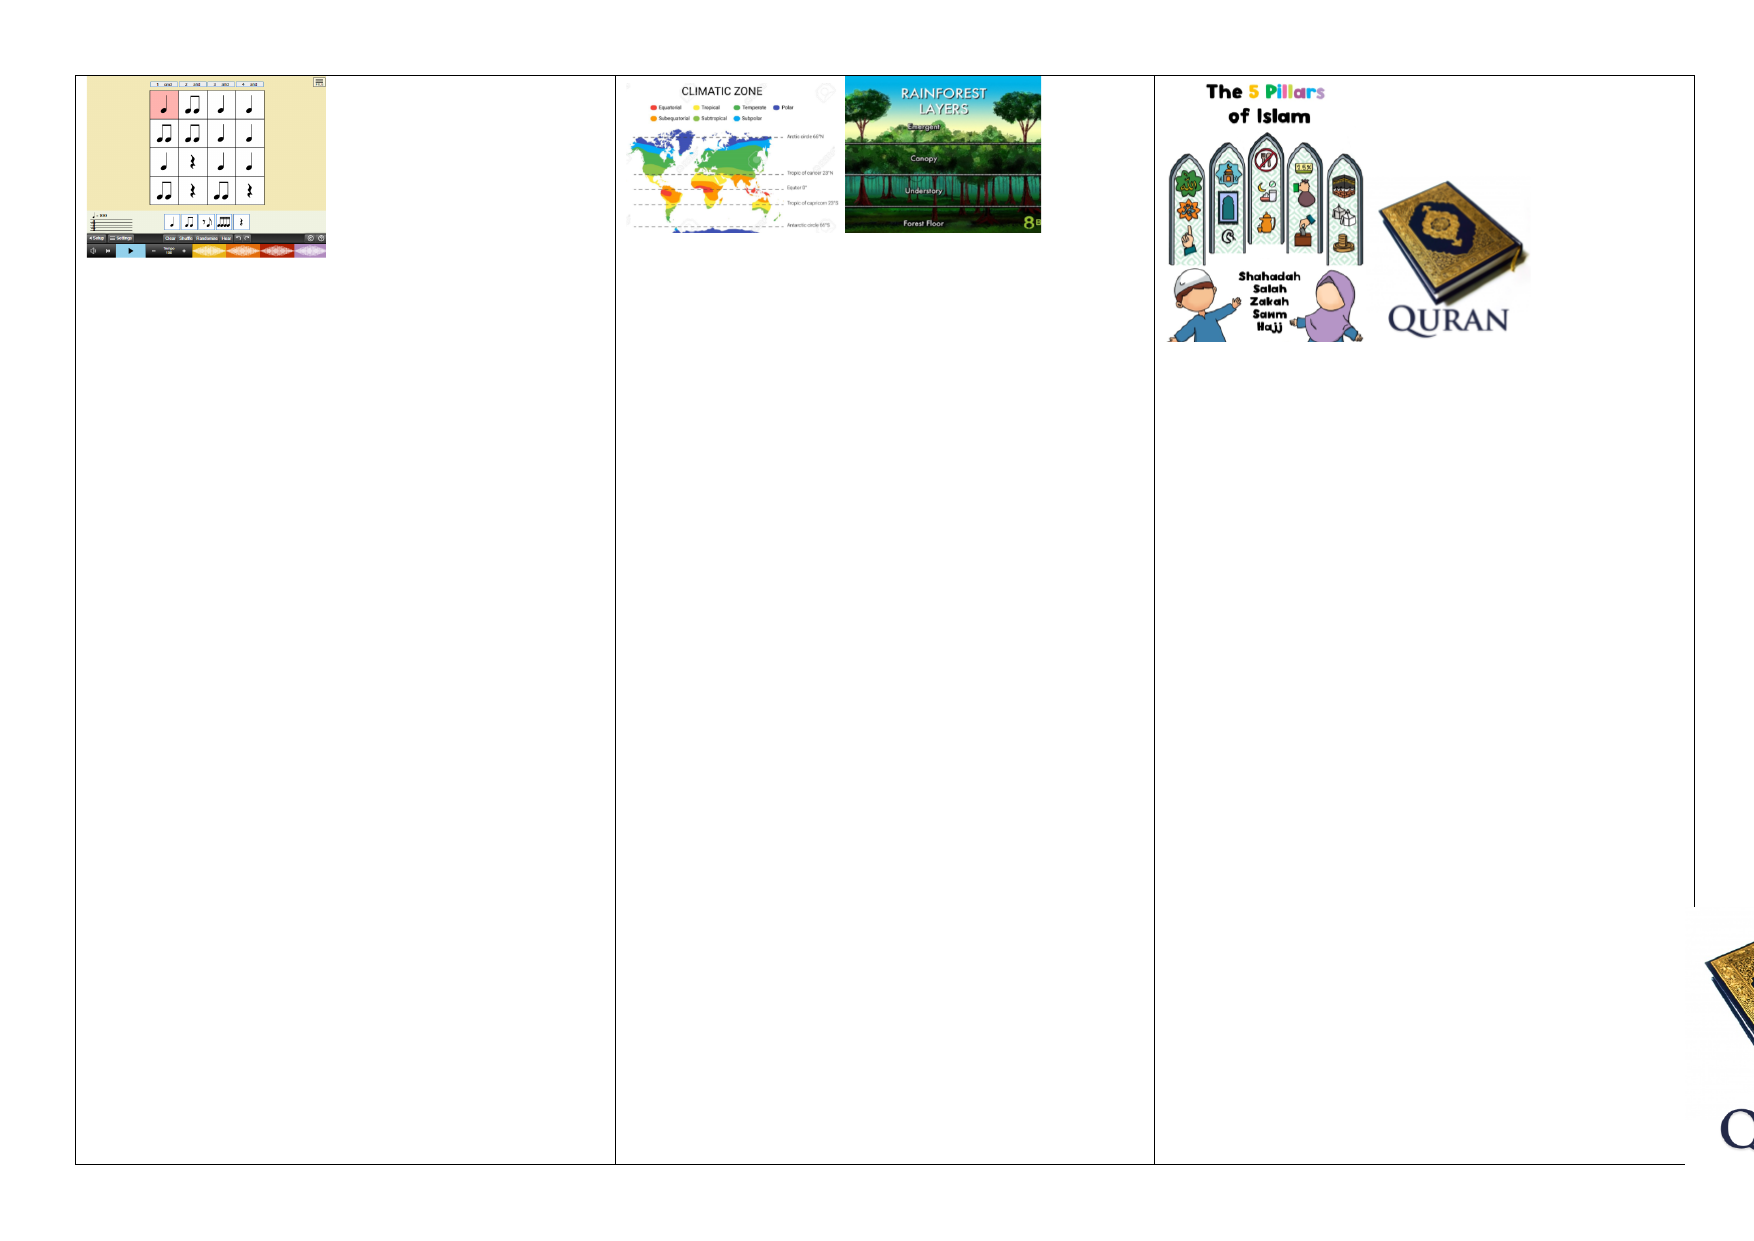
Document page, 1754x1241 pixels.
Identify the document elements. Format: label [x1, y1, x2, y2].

picture [1685, 907, 1754, 1165]
picture [1166, 76, 1531, 342]
picture [626, 83, 839, 233]
table_cell [76, 76, 615, 1164]
picture [845, 88, 1042, 233]
table_cell [1155, 76, 1694, 1164]
picture [86, 76, 326, 258]
table_cell [616, 76, 1154, 1164]
